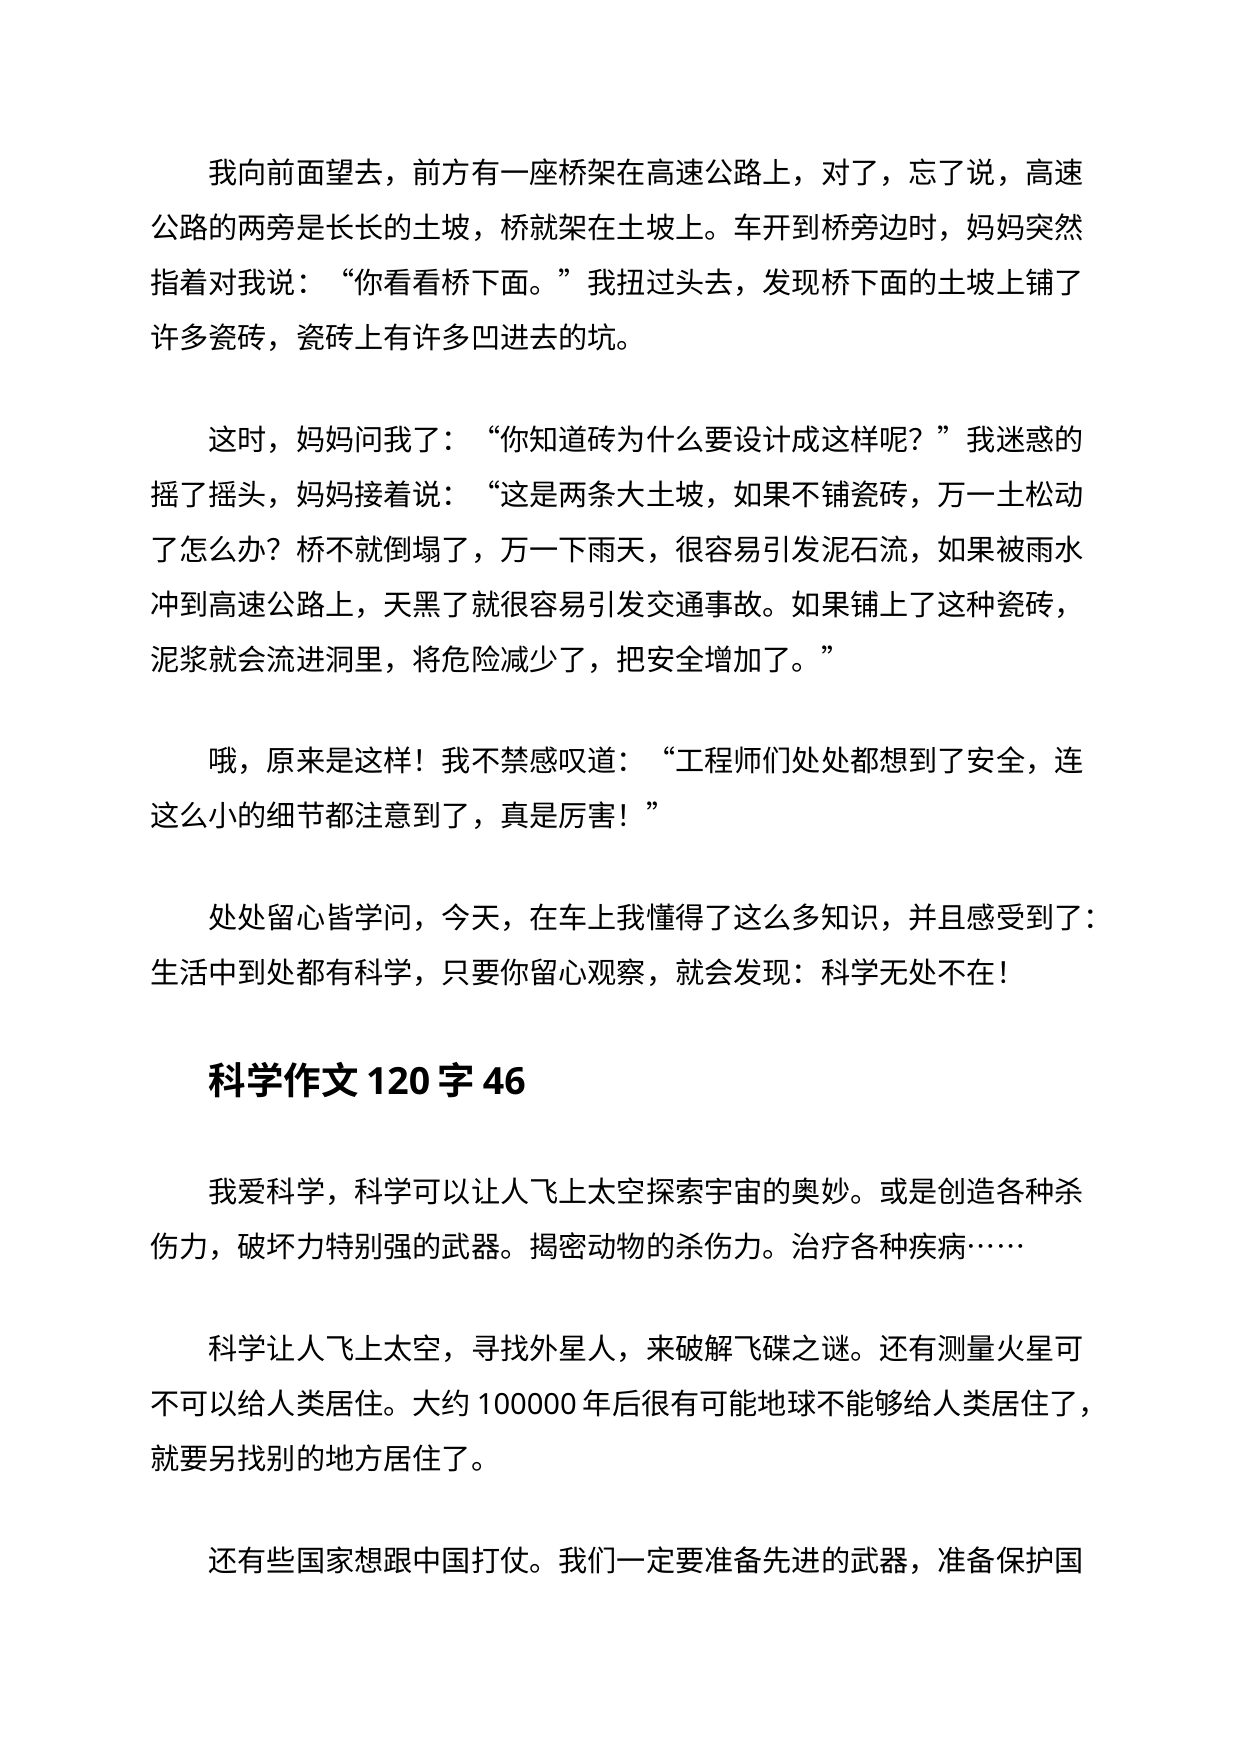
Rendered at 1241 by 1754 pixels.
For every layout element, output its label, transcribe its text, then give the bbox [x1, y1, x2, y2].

text 我向前面望去，前方有一座桥架在高速公路上，对了，忘了说，高速公路的两旁是长长的土坡，桥就架在土坡上。车开到桥旁边时，妈妈突然指着对我说：“你看看桥下面。”我扭过头去，发现桥下面的土坡上铺了许多瓷砖，瓷砖上有许多凹进去的坑。 [150, 150, 1090, 357]
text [150, 1537, 1090, 1579]
text 科学作文120字46 [150, 1051, 1090, 1106]
text 我爱科学，科学可以让人飞上太空探索宇宙的奥妙。或是创造各种杀伤力，破坏力特别强的武器。揭密动物的杀伤力。治疗各种疾病…… [150, 1169, 1090, 1266]
text 哦，原来是这样！我不禁感叹道：“工程师们处处都想到了安全，连这么小的细节都注意到了，真是厉害！” [150, 738, 1090, 835]
text 科学让人飞上太空，寻找外星人，来破解飞碟之谜。还有测量火星可不可以给人类居住。大约100000年后很有可能地球不能够给人类居住了，就要另找别的地方居住了。 [150, 1325, 1090, 1478]
text 这时，妈妈问我了：“你知道砖为什么要设计成这样呢？”我迷惑的摇了摇头，妈妈接着说：“这是两条大土坡，如果不铺瓷砖，万一土松动了怎么办？桥不就倒塌了，万一下雨天，很容易引发泥石流，如果被雨水冲到高速公路上，天黑了就很容易引发交通事故。如果铺上了这种瓷砖，泥浆就会流进洞里，将危险减少了，把安全增加了。” [150, 416, 1090, 678]
text 处处留心皆学问，今天，在车上我懂得了这么多知识，并且感受到了：生活中到处都有科学，只要你留心观察，就会发现：科学无处不在！ [150, 894, 1090, 992]
